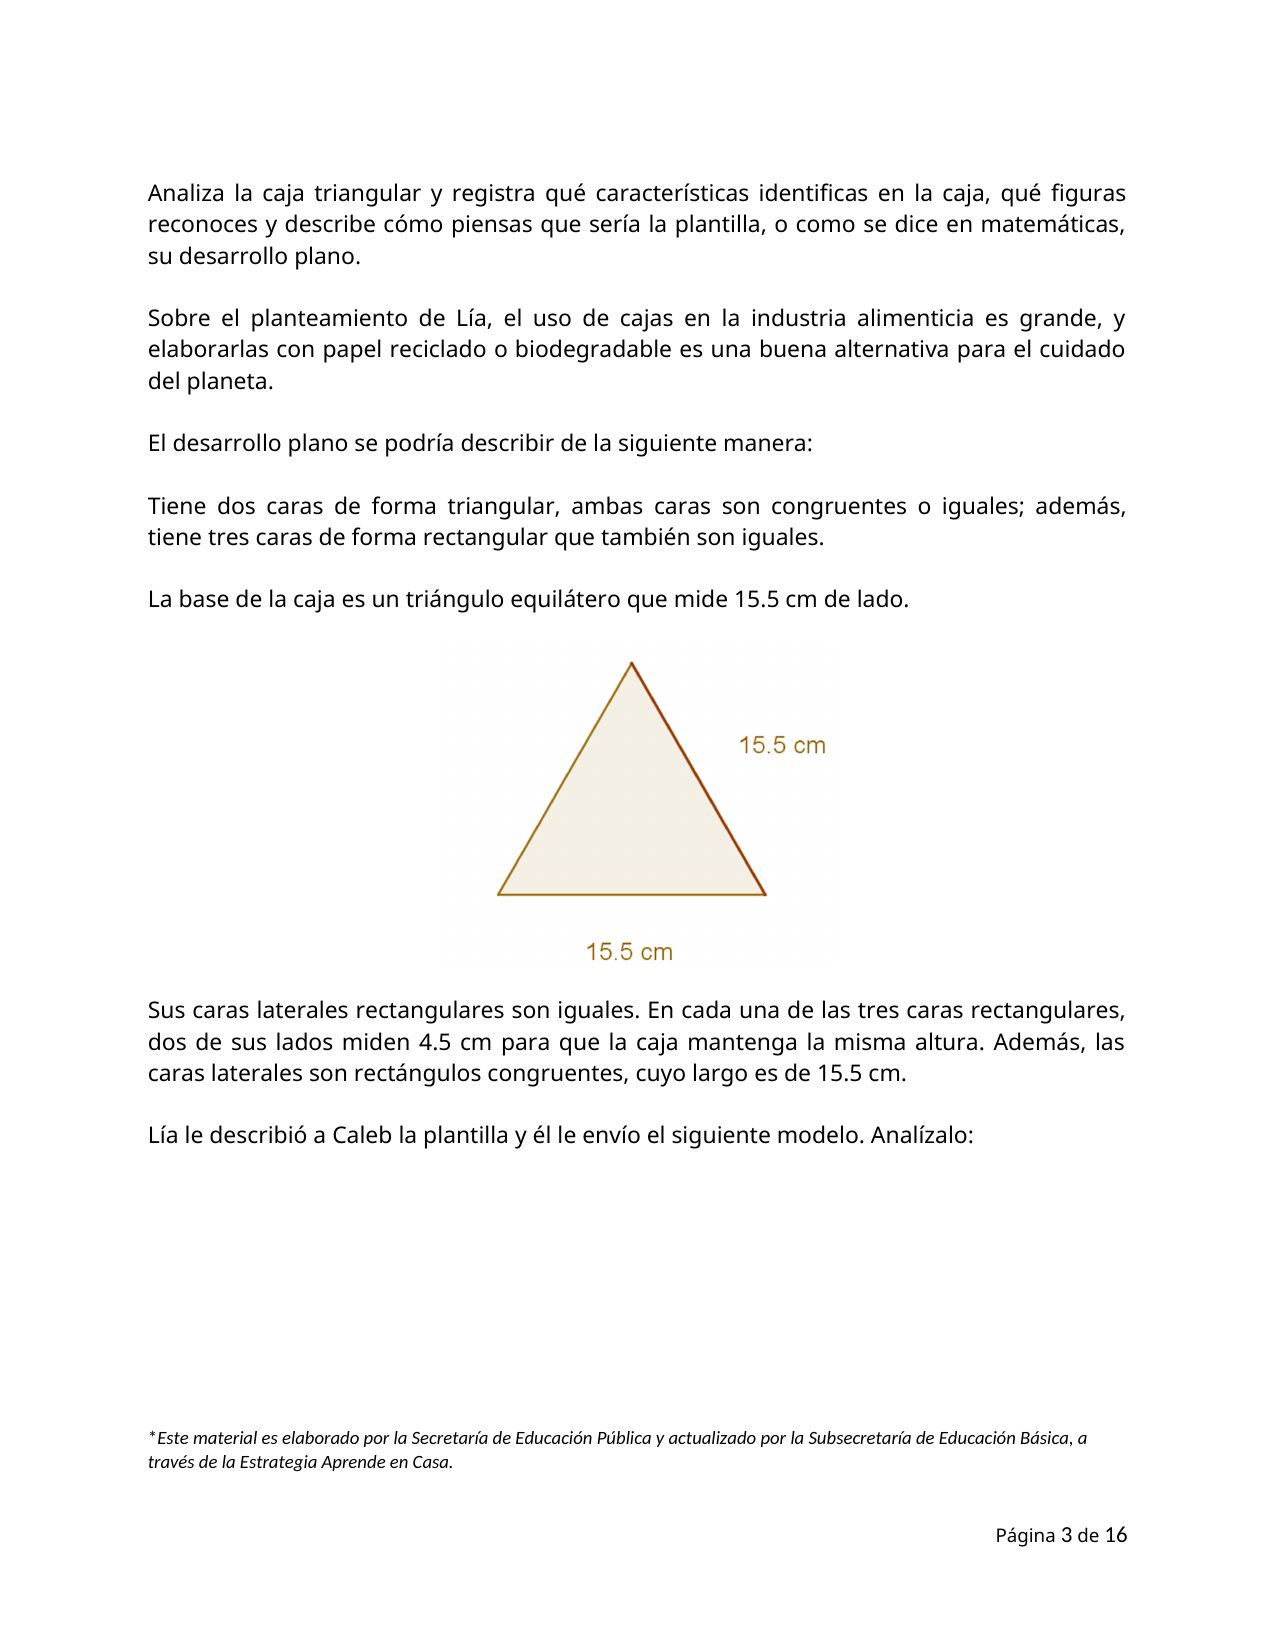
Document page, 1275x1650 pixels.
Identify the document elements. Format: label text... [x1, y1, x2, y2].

text Tiene dos caras de forma triangular, ambas caras son congruentes o iguales; además, tiene tres caras de forma rectangular que también son iguales. [148, 490, 1127, 552]
text Sus caras laterales rectangulares son iguales. En cada una de las tres caras rectangulares, dos de sus lados miden 4.5 cm para que la caja mantenga la misma altura. Además, las caras laterales son rectángulos congruentes, cuyo largo es de 15.5 cm. [148, 994, 1127, 1088]
picture [438, 646, 837, 964]
text Analiza la caja triangular y registra qué características identificas en la caja, qué figuras reconoces y describe cómo piensas que sería la plantilla, o como se dice en matemáticas, su desarrollo plano. [148, 177, 1127, 271]
text La base de la caja es un triángulo equilátero que mide 15.5 cm de lado. [148, 583, 1127, 615]
text Lía le describió a Caleb la plantilla y él le envío el siguiente modelo. Analízalo: [148, 1119, 1127, 1151]
text Sobre el planteamiento de Lía, el uso de cajas en la industria alimenticia es grande, y elaborarlas con papel reciclado o biodegradable es una buena alternativa para el cuidado del planeta. [148, 302, 1127, 396]
text El desarrollo plano se podría describir de la siguiente manera: [148, 427, 1127, 458]
